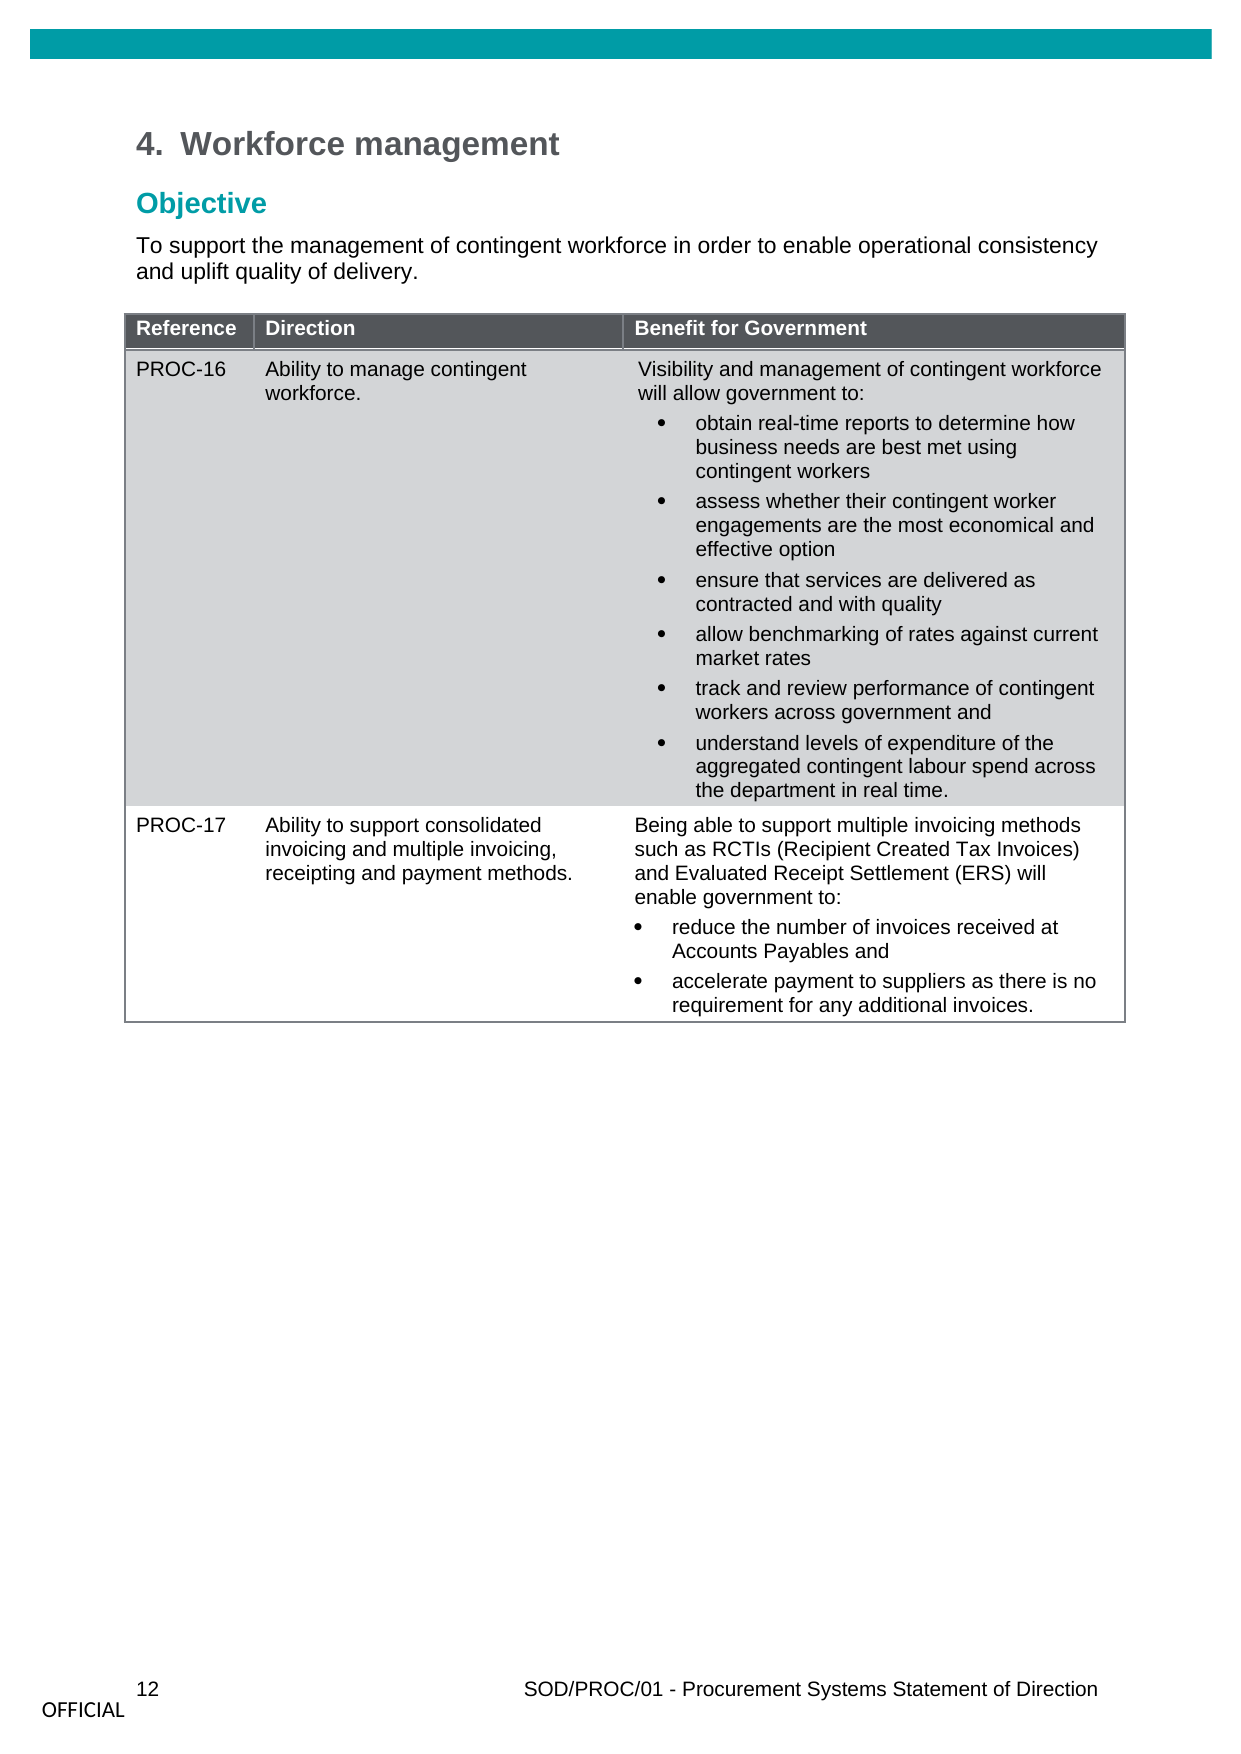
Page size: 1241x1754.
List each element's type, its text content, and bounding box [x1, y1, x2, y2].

text To support the management of contingent workforce in order to enable operational consistency and uplift quality of delivery. [136, 232, 1104, 284]
table_cell Being able to support multiple invoicing methods such as RCTIs (Recipient Created Tax Invoices) and Evaluated Receipt Settlement (ERS) will enable government to: reduce the number of invoices received at Accounts Payables and accelerate payment to suppliers as there is no requirement for any additional invoices. [623, 806, 1124, 1021]
table_header Direction [255, 315, 622, 348]
subtitle Objective [136, 186, 1104, 219]
table_cell Ability to support consolidated invoicing and multiple invoicing, receipting and payment methods. [254, 806, 623, 1021]
subtitle Workforce management [136, 136, 1104, 161]
table_header Reference [126, 315, 253, 348]
table_cell PROC-17 [126, 806, 254, 1021]
table_cell Ability to manage contingent workforce. [254, 351, 623, 806]
table_cell Visibility and management of contingent workforce will allow government to: obtain real-time reports to determine how business needs are best met using contingent workers assess whether their contingent worker engagements are the most economical and effective option ensure that services are delivered as contracted and with quality allow benchmarking of rates against current market rates track and review performance of contingent workers across government and understand levels of expenditure of the aggregated contingent labour spend across the department in real time. [623, 351, 1124, 806]
picture [0, 0, 1241, 59]
table_cell PROC-16 [126, 351, 254, 806]
table_header Benefit for Government [624, 315, 1124, 348]
